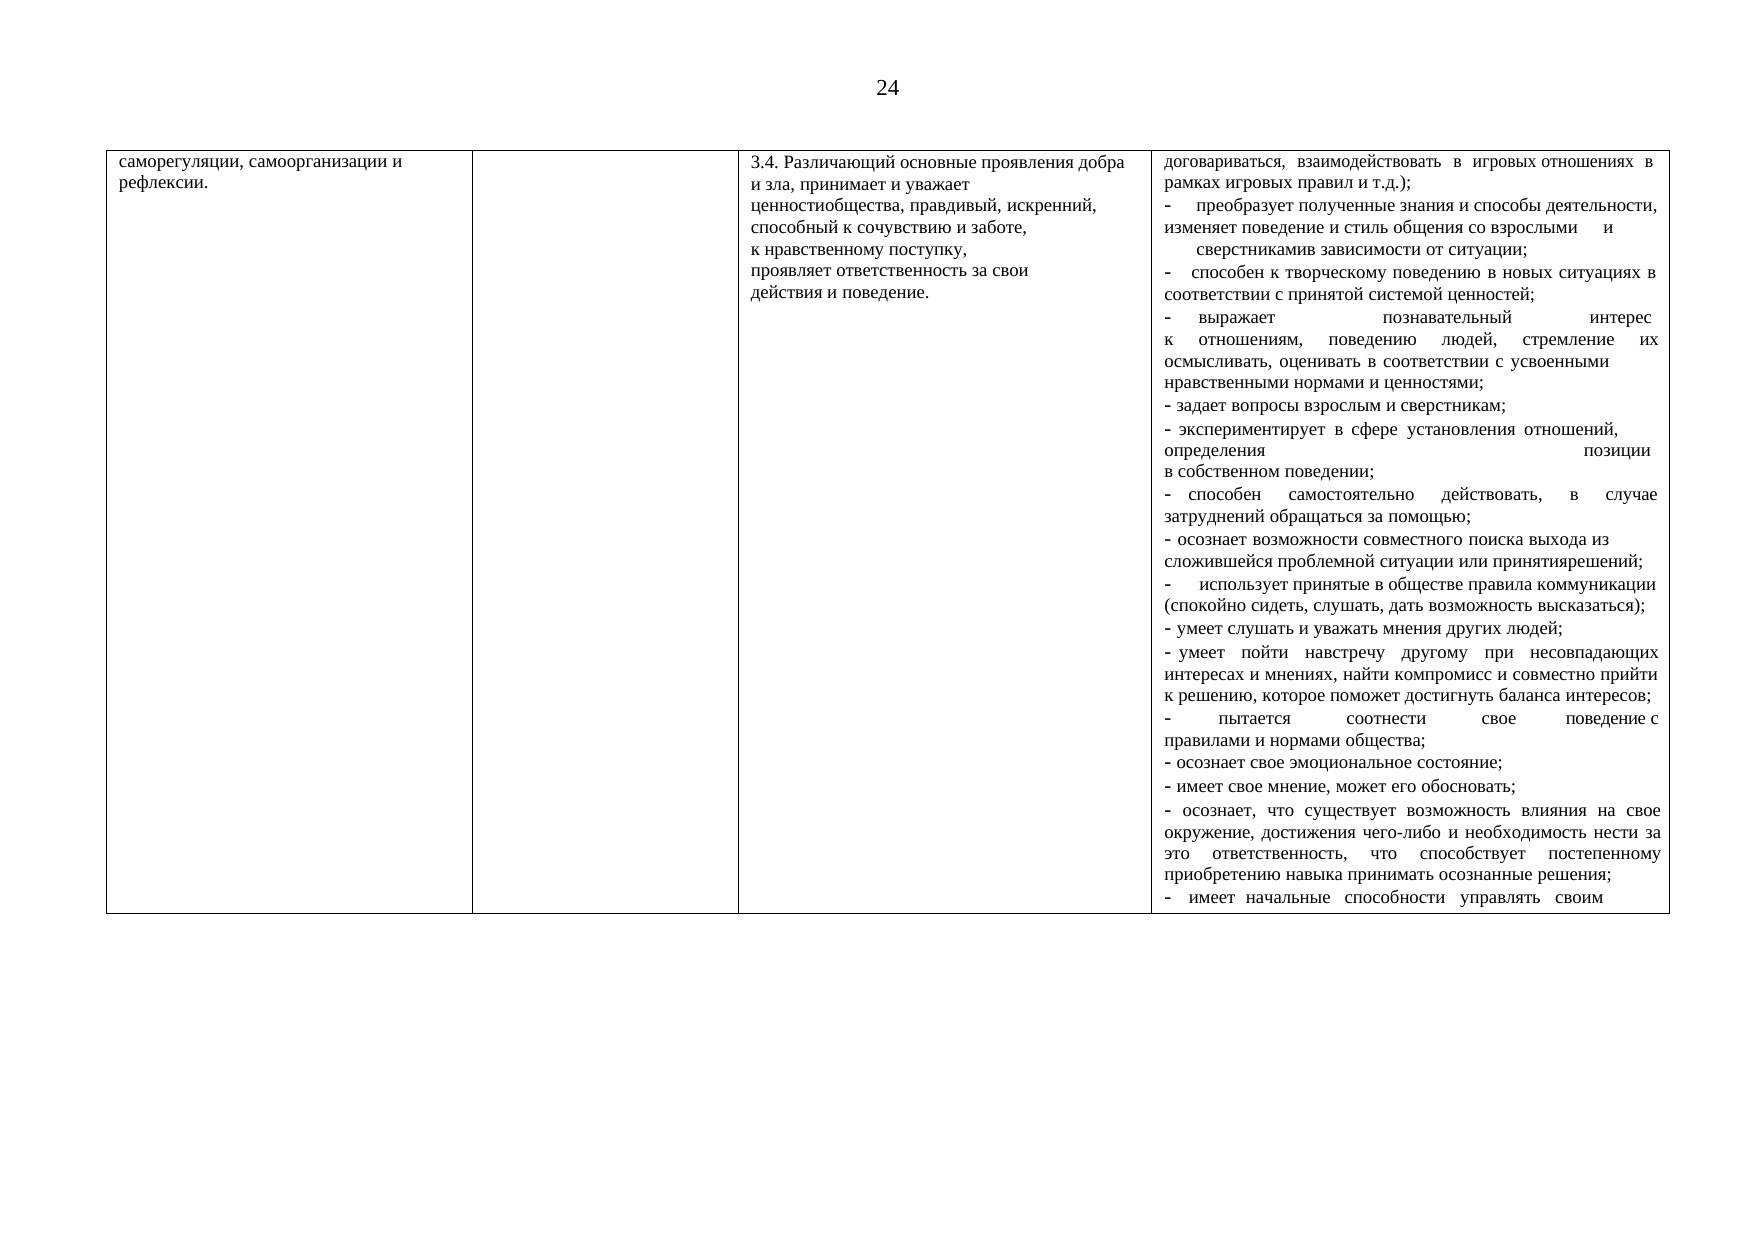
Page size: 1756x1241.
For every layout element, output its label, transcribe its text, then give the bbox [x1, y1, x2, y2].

table_header [473, 151, 738, 912]
table_header 3.4. Различающий основные проявления добра и зла, принимает и уважает ценностиобщества, правдивый, искренний, способный к сочувствию и заботе, к нравственному поступку, проявляет ответственность за свои действия и поведение. [739, 151, 1151, 912]
table_header договариваться, взаимодействовать в игровых отношениях в рамках игровых правил и т.д.); преобразует полученные знания и способы деятельности, изменяет поведение и стиль общения со взрослыми и сверстникамив зависимости от ситуации; способен к творческому поведению в новых ситуациях в соответствии с принятой системой ценностей; выражает познавательный интерес к отношениям, поведению людей, стремление их осмысливать, оценивать в соответствии с усвоенными нравственными нормами и ценностями; задает вопросы взрослым и сверстникам; экспериментирует в сфере установления отношений, определения позиции в собственном поведении; способен самостоятельно действовать, в случае затруднений обращаться за помощью; осознает возможности совместного поиска выхода из сложившейся проблемной ситуации или принятиярешений; использует принятые в обществе правила коммуникации (спокойно сидеть, слушать, дать возможность высказаться); умеет слушать и уважать мнения других людей; умеет пойти навстречу другому при несовпадающих интересах и мнениях, найти компромисс и совместно прийти к решению, которое поможет достигнуть баланса интересов; пытается соотнести свое поведение с правилами и нормами общества; осознает свое эмоциональное состояние; имеет свое мнение, может его обосновать; осознает, что существует возможность влияния на свое окружение, достижения чего-либо и необходимость нести за это ответственность, что способствует постепенному приобретению навыка принимать осознанные решения; имеет начальные способности управлять своим [1152, 151, 1669, 912]
table_header саморегуляции, самоорганизации и рефлексии. [107, 151, 472, 912]
